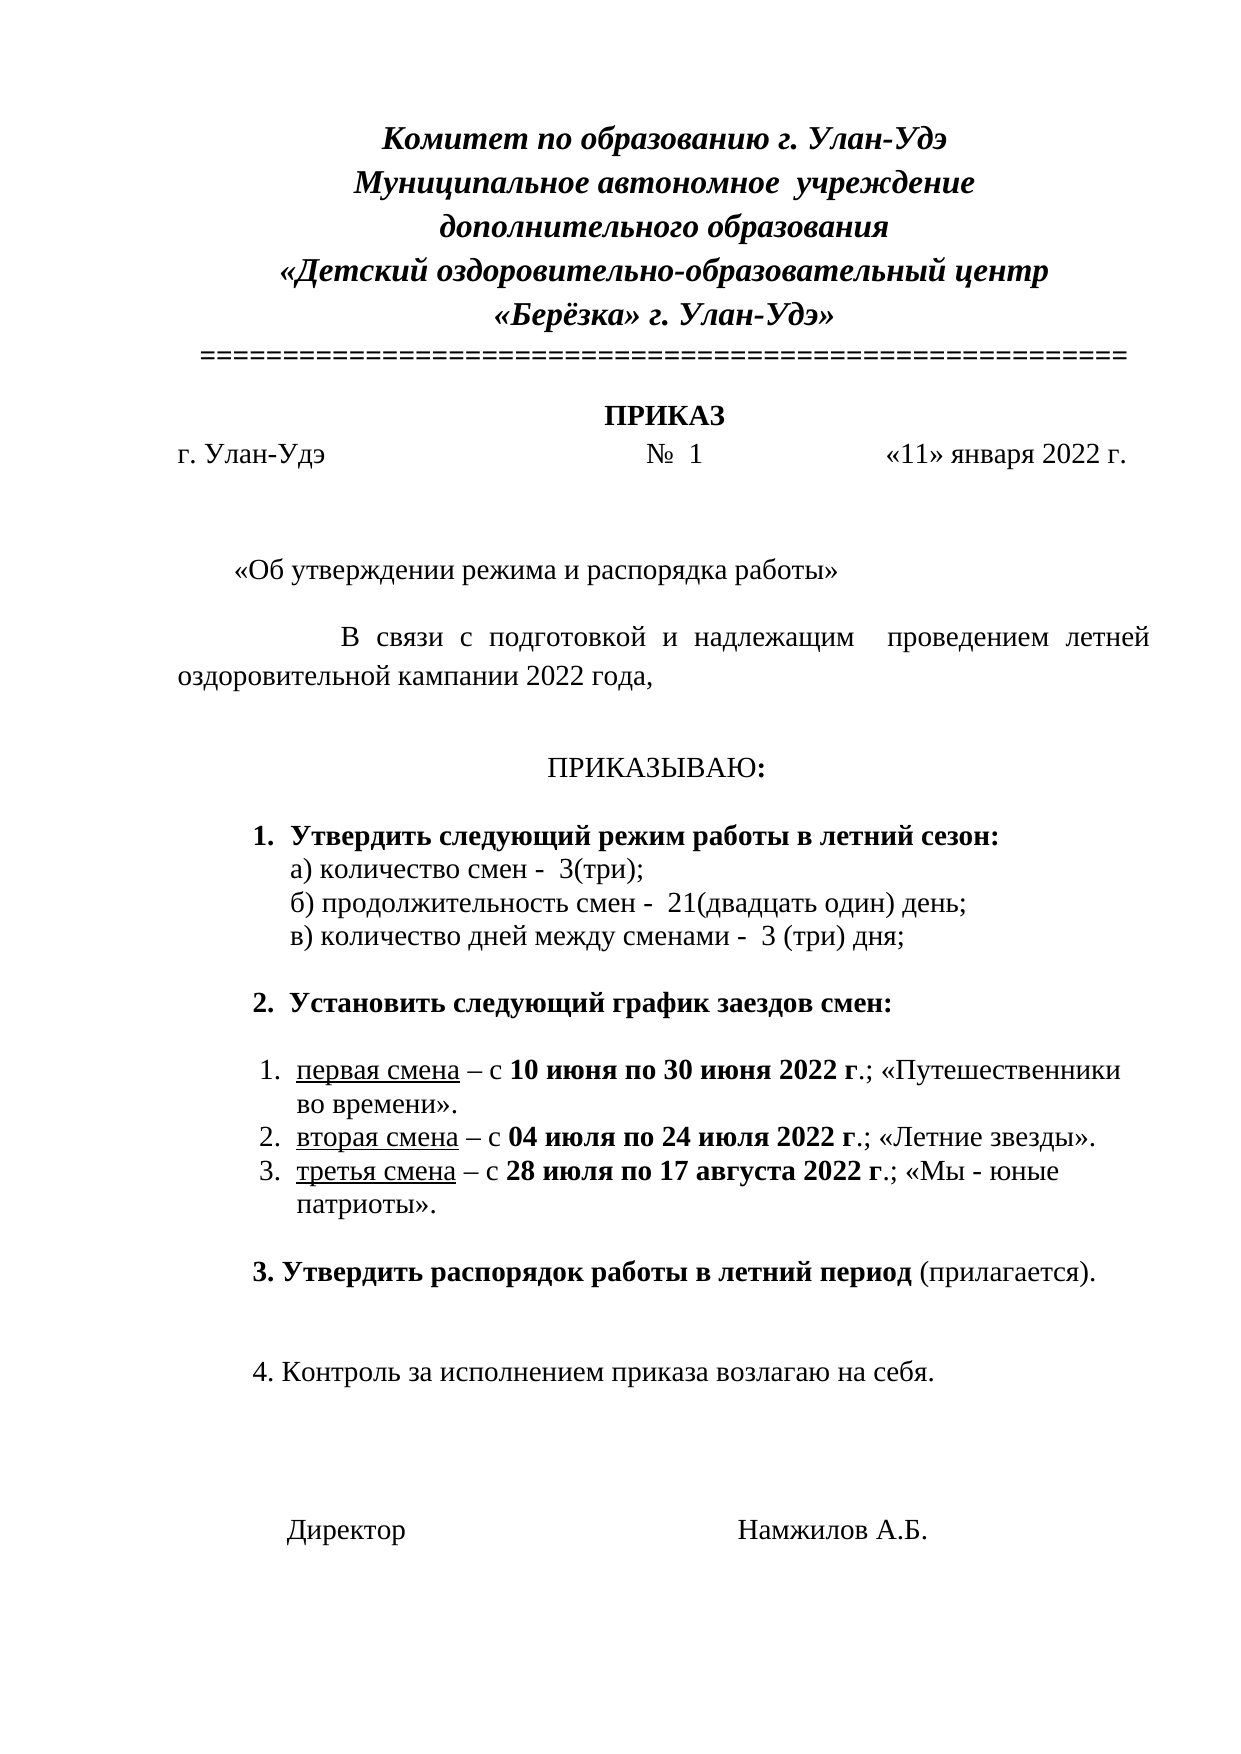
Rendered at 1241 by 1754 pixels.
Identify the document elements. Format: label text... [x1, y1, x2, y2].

text ПРИКАЗЫВАЮ: [177, 751, 1152, 784]
text 4. Контроль за исполнением приказа возлагаю на себя. [252, 1354, 1152, 1388]
text Директор Намжилов А.Б. [177, 1512, 1152, 1546]
text в) количество дней между сменами - 3 (три) дня; [290, 918, 1152, 952]
text В связи с подготовкой и надлежащим проведением летней оздоровительной кампании 2022 года, [177, 619, 1152, 691]
list первая смена – с 10 июня по 30 июня 2022 г.; «Путешественники во времени». [259, 1052, 1152, 1119]
text ПРИКАЗ [177, 398, 1152, 431]
list вторая смена – с 04 июля по 24 июля 2022 г.; «Летние звезды». [259, 1119, 1152, 1153]
text 2. Установить следующий график заездов смен: [177, 985, 1152, 1019]
text ======================================================== [177, 338, 1152, 372]
text а) количество смен - 3(три); [290, 851, 1152, 885]
list Утвердить следующий режим работы в летний сезон: [252, 818, 1152, 851]
list третья смена – с 28 июля по 17 августа 2022 г.; «Мы - юные патриоты». [259, 1153, 1152, 1220]
text г. Улан-Удэ № 1 «11» января 2022 г. [177, 436, 1152, 470]
text б) продолжительность смен - 21(двадцать один) день; [290, 885, 1152, 918]
text Комитет по образованию г. Улан-Удэ Муниципальное автономное учреждение [177, 118, 1152, 201]
text «Об утверждении режима и распорядка работы» [177, 552, 1152, 586]
text 3. Утвердить распорядок работы в летний период (прилагается). [177, 1254, 1152, 1287]
text дополнительного образования «Детский оздоровительно-образовательный центр «Берёзка» г. Улан-Удэ» [177, 206, 1152, 333]
